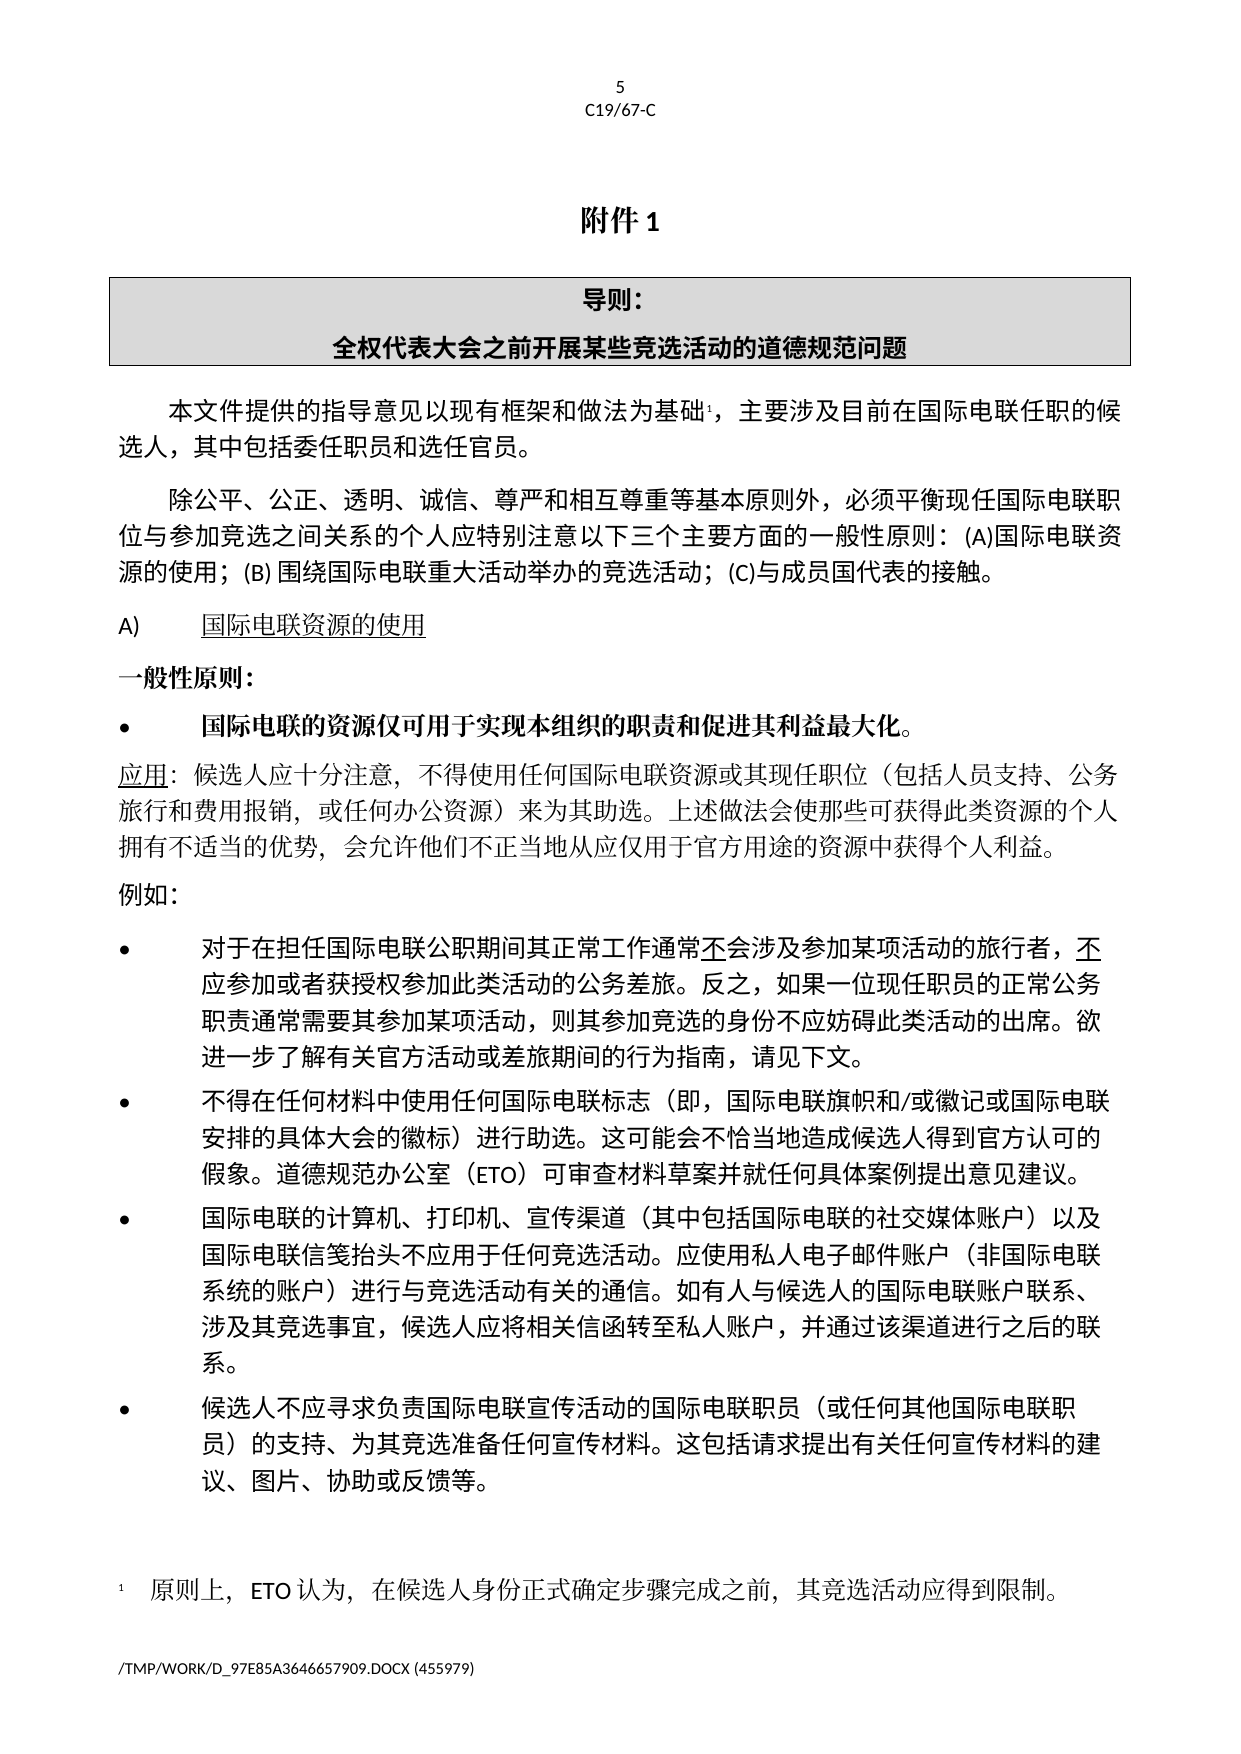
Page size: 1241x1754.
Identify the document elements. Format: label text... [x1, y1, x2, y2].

text • 国际电联的资源仅可用于实现本组织的职责和促进其利益最大化。 [118, 707, 1122, 743]
text • 候选人不应寻求负责国际电联宣传活动的国际电联职员（或任何其他国际电联职员）的支持、为其竞选准备任何宣传材料。这包括请求提出有关任何宣传材料的建议、图片、协助或反馈等。 [118, 1388, 1122, 1497]
text 导则： [110, 278, 1130, 316]
text 例如： [118, 876, 1122, 912]
text • 国际电联的计算机、打印机、宣传渠道（其中包括国际电联的社交媒体账户）以及国际电联信笺抬头不应用于任何竞选活动。应使用私人电子邮件账户（非国际电联系统的账户）进行与竞选活动有关的通信。如有人与候选人的国际电联账户联系、涉及其竞选事宜，候选人应将相关信函转至私人账户，并通过该渠道进行之后的联系。 [118, 1199, 1122, 1380]
text 全权代表大会之前开展某些竞选活动的道德规范问题 [110, 326, 1130, 365]
text 本文件提供的指导意见以现有框架和做法为基础，主要涉及目前在国际电联任职的候选人，其中包括委任职员和选任官员。 [118, 391, 1122, 464]
text 除公平、公正、透明、诚信、尊严和相互尊重等基本原则外，必须平衡现任国际电联职位与参加竞选之间关系的个人应特别注意以下三个主要方面的一般性原则：(A)国际电联资源的使用；(B) 围绕国际电联重大活动举办的竞选活动；(C)与成员国代表的接触。 [118, 480, 1122, 589]
text • 不得在任何材料中使用任何国际电联标志（即，国际电联旗帜和/或徽记或国际电联安排的具体大会的徽标）进行助选。这可能会不恰当地造成候选人得到官方认可的假象。道德规范办公室（ETO）可审查材料草案并就任何具体案例提出意见建议。 [118, 1082, 1122, 1191]
subtitle 一般性原则： [118, 658, 1122, 694]
text 应用：候选人应十分注意，不得使用任何国际电联资源或其现任职位（包括人员支持、公务旅行和费用报销，或任何办公资源）来为其助选。上述做法会使那些可获得此类资源的个人拥有不适当的优势，会允许他们不正当地从应仅用于官方用途的资源中获得个人利益。 [118, 755, 1122, 863]
text • 对于在担任国际电联公职期间其正常工作通常不会涉及参加某项活动的旅行者，不应参加或者获授权参加此类活动的公务差旅。反之，如果一位现任职员的正常公务职责通常需要其参加某项活动，则其参加竞选的身份不应妨碍此类活动的出席。欲进一步了解有关官方活动或差旅期间的行为指南，请见下文。 [118, 928, 1122, 1073]
text 附件1 [118, 198, 1122, 239]
text A) 国际电联资源的使用 [118, 606, 1122, 642]
